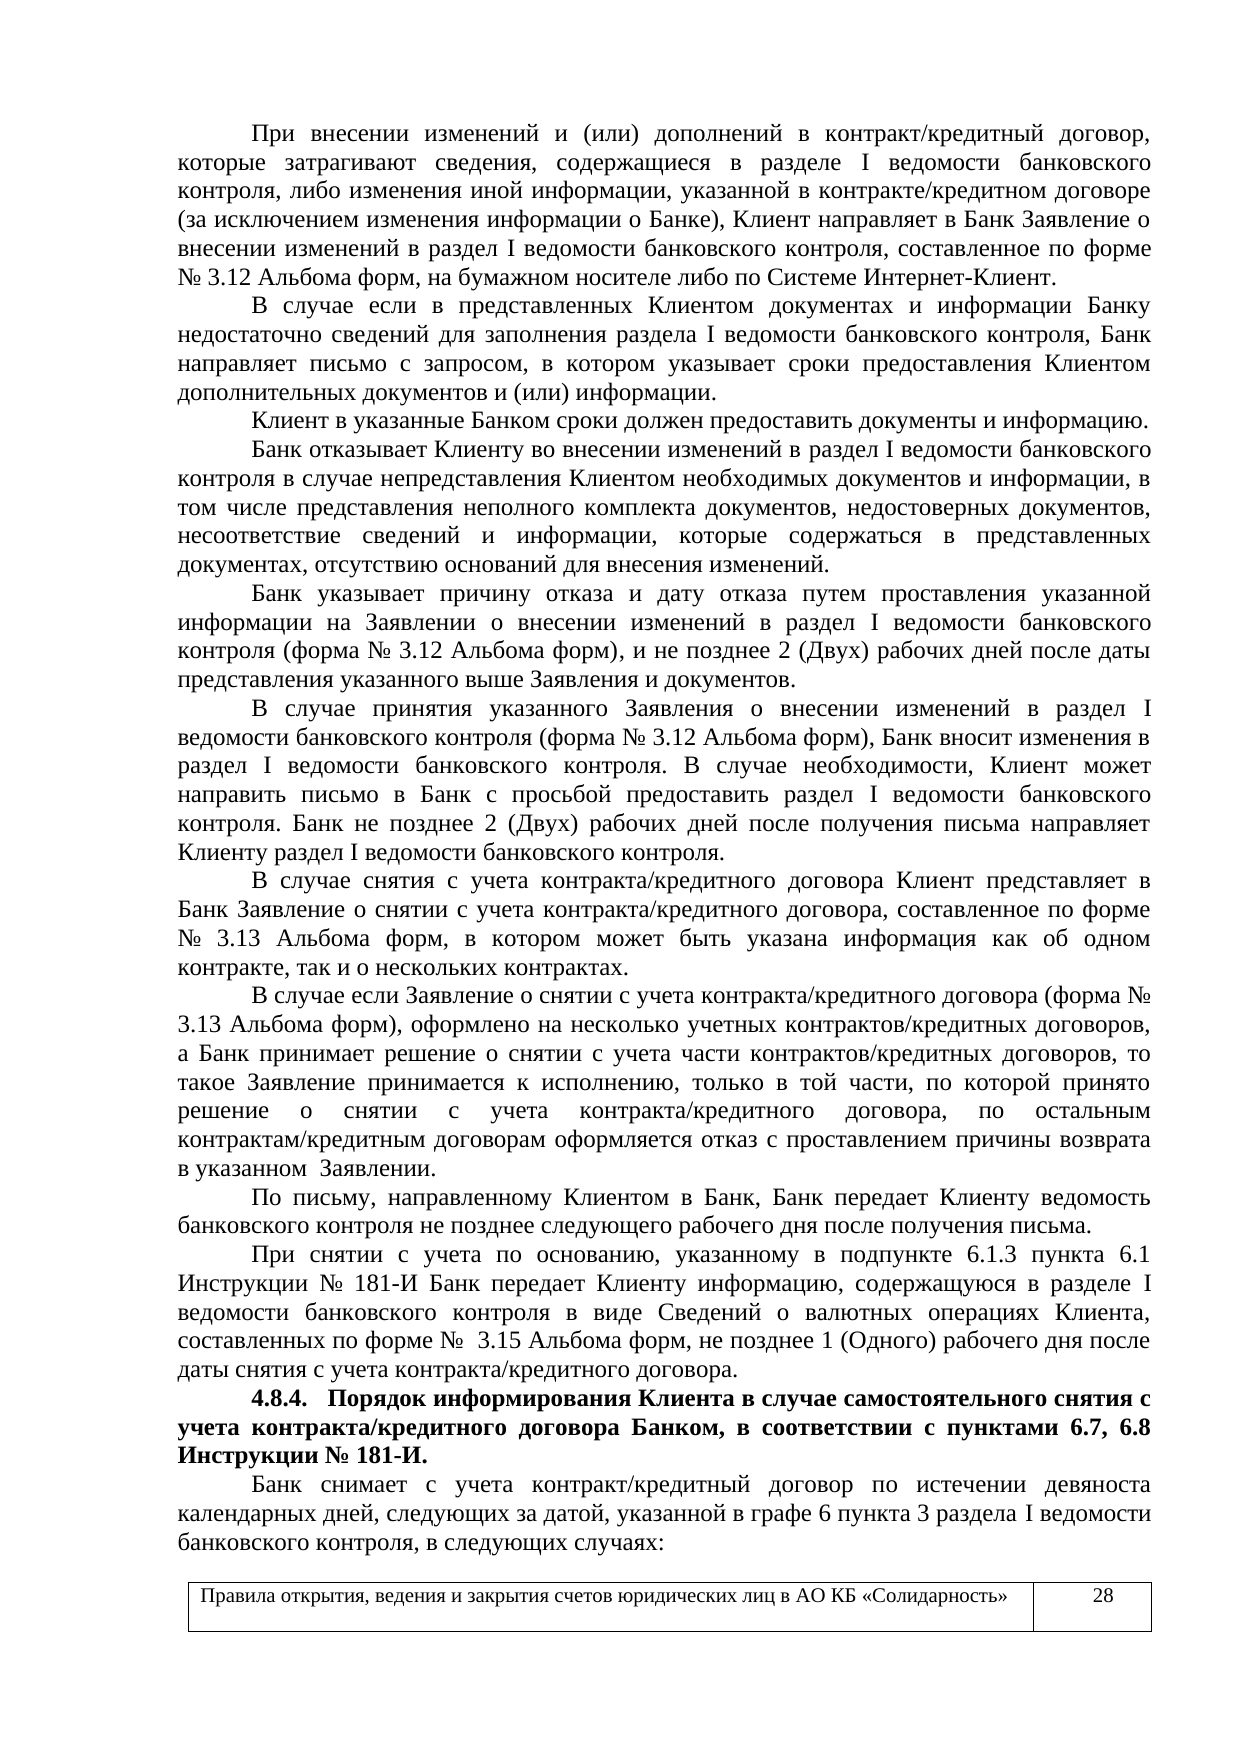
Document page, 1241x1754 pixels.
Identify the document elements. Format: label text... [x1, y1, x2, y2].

text В случае если в представленных Клиентом документах и информации Банку недостаточно сведений для заполнения раздела I ведомости банковского контроля, Банк направляет письмо с запросом, в котором указывает сроки предоставления Клиентом дополнительных документов и (или) информации. [177, 291, 1152, 406]
text В случае принятия указанного Заявления о внесении изменений в раздел I ведомости банковского контроля (форма № 3.12 Альбома форм), Банк вносит изменения в раздел I ведомости банковского контроля. В случае необходимости, Клиент может направить письмо в Банк с просьбой предоставить раздел I ведомости банковского контроля. Банк не позднее 2 (Двух) рабочих дней после получения письма направляет Клиенту раздел I ведомости банковского контроля. [177, 693, 1152, 866]
text При внесении изменений и (или) дополнений в контракт/кредитный договор, которые затрагивают сведения, содержащиеся в разделе I ведомости банковского контроля, либо изменения иной информации, указанной в контракте/кредитном договоре (за исключением изменения информации о Банке), Клиент направляет в Банк Заявление о внесении изменений в раздел I ведомости банковского контроля, составленное по форме № 3.12 Альбома форм, на бумажном носителе либо по Системе Интернет-Клиент. [177, 118, 1152, 291]
text Банк отказывает Клиенту во внесении изменений в раздел I ведомости банковского контроля в случае непредставления Клиентом необходимых документов и информации, в том числе представления неполного комплекта документов, недостоверных документов, несоответствие сведений и информации, которые содержаться в представленных документах, отсутствию оснований для внесения изменений. [177, 434, 1152, 578]
text Банк снимает с учета контракт/кредитный договор по истечении девяноста календарных дней, следующих за датой, указанной в графе 6 пункта 3 раздела I ведомости банковского контроля, в следующих случаях: [177, 1469, 1152, 1556]
text По письму, направленному Клиентом в Банк, Банк передает Клиенту ведомость банковского контроля не позднее следующего рабочего дня после получения письма. [177, 1182, 1152, 1239]
text Банк указывает причину отказа и дату отказа путем проставления указанной информации на Заявлении о внесении изменений в раздел I ведомости банковского контроля (форма № 3.12 Альбома форм), и не позднее 2 (Двух) рабочих дней после даты представления указанного выше Заявления и документов. [177, 578, 1152, 693]
text В случае если Заявление о снятии с учета контракта/кредитного договора (форма № 3.13 Альбома форм), оформлено на несколько учетных контрактов/кредитных договоров, а Банк принимает решение о снятии с учета части контрактов/кредитных договоров, то такое Заявление принимается к исполнению, только в той части, по которой принято решение о снятии с учета контракта/кредитного договора, по остальным контрактам/кредитным договорам оформляется отказ с проставлением причины возврата в указанном Заявлении. [177, 981, 1152, 1182]
text Клиент в указанные Банком сроки должен предоставить документы и информацию. [177, 406, 1152, 434]
list Порядок информирования Клиента в случае самостоятельного снятия с учета контракта/кредитного договора Банком, в соответствии с пунктами 6.7, 6.8 Инструкции № 181-И. [177, 1383, 1152, 1469]
text В случае снятия с учета контракта/кредитного договора Клиент представляет в Банк Заявление о снятии с учета контракта/кредитного договора, составленное по форме № 3.13 Альбома форм, в котором может быть указана информация как об одном контракте, так и о нескольких контрактах. [177, 866, 1152, 981]
text При снятии с учета по основанию, указанному в подпункте 6.1.3 пункта 6.1 Инструкции № 181-И Банк передает Клиенту информацию, содержащуюся в разделе I ведомости банковского контроля в виде Сведений о валютных операциях Клиента, составленных по форме № 3.15 Альбома форм, не позднее 1 (Одного) рабочего дня после даты снятия с учета контракта/кредитного договора. [177, 1239, 1152, 1383]
